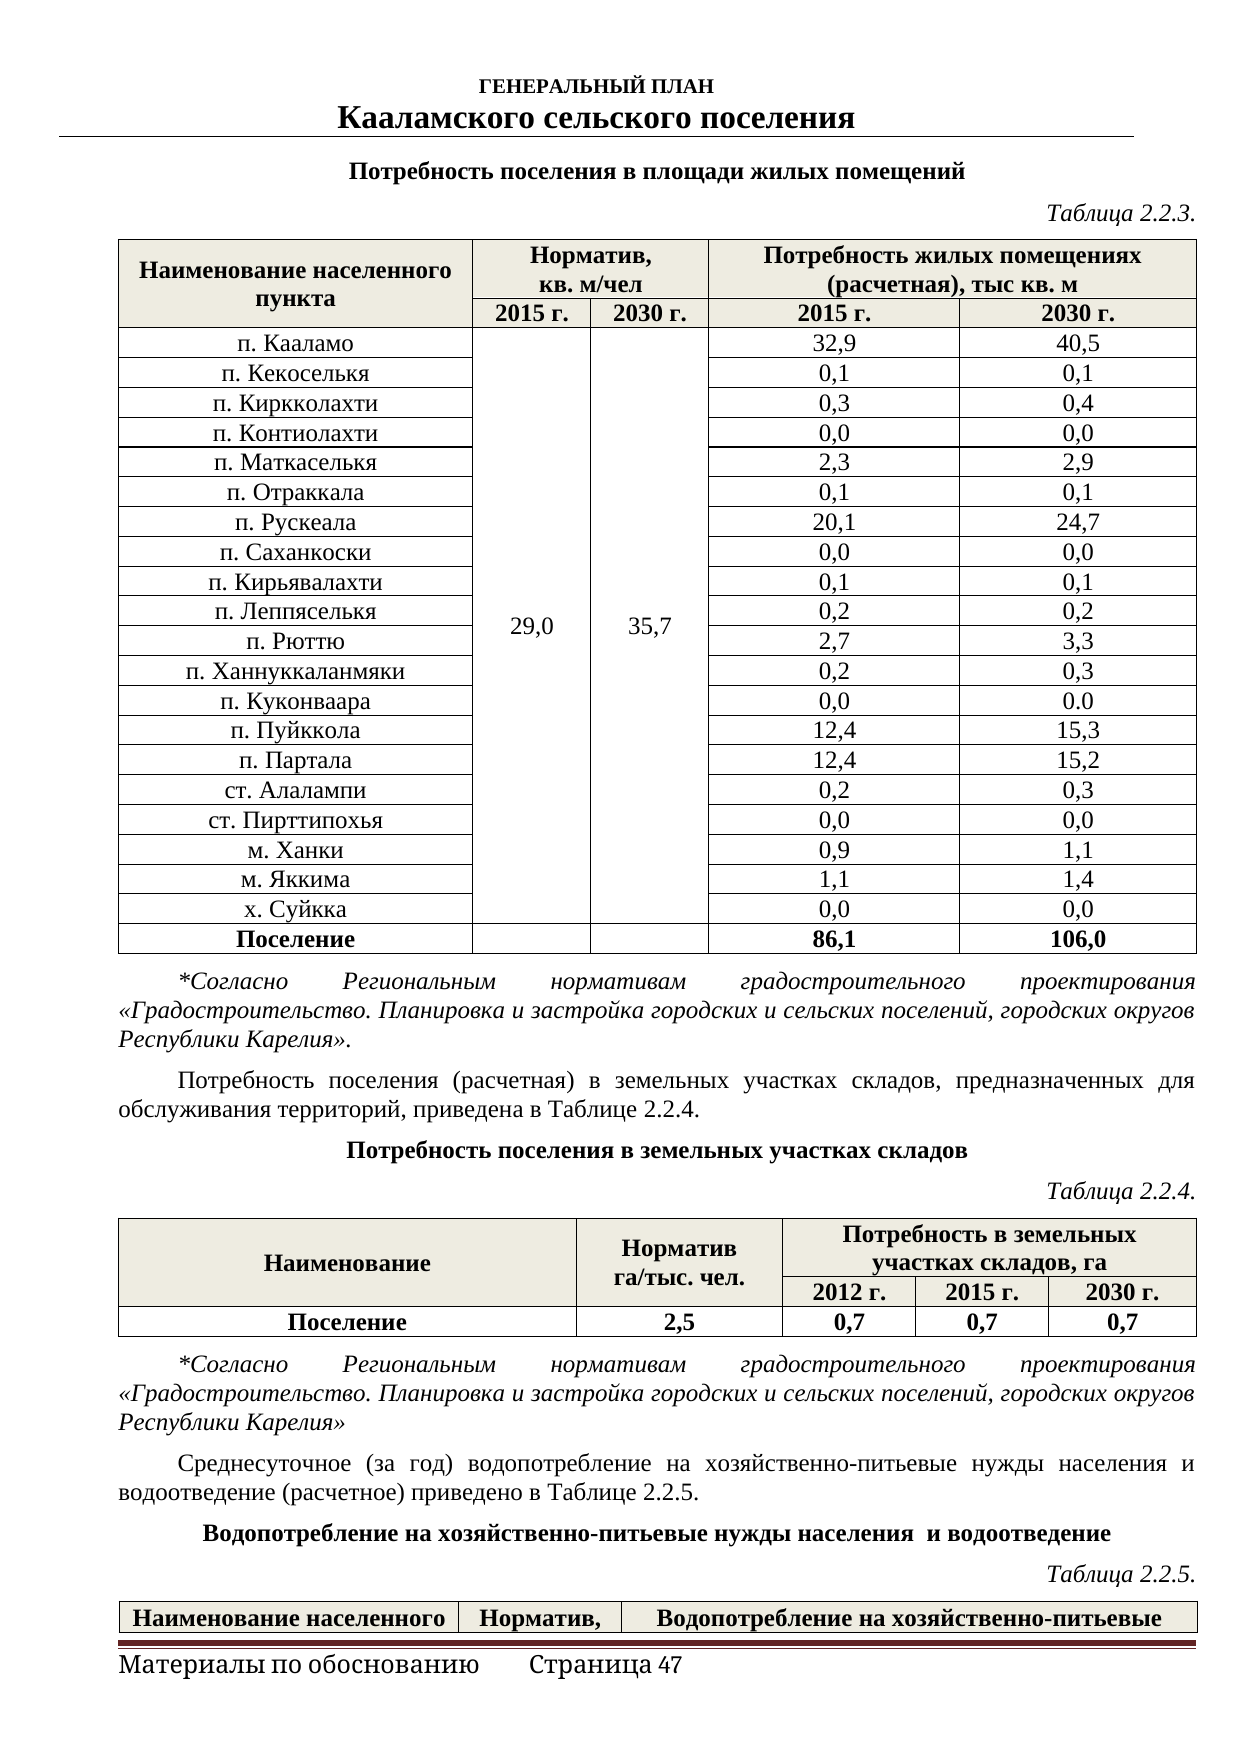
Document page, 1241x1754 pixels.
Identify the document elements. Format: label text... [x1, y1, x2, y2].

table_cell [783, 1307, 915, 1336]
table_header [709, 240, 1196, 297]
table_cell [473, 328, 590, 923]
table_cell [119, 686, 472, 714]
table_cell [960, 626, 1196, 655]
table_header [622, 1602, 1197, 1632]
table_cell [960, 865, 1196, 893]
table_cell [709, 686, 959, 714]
text *Согласно Региональным нормативам градостроительного проектирования «Градостроительство. Планировка и застройка городских и сельских поселений, городских округов Республики Карелия». [118, 966, 1196, 1053]
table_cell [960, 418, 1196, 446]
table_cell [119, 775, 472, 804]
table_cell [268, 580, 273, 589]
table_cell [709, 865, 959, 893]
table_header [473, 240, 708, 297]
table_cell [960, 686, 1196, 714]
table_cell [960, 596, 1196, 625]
list Потребность поселения в площади жилых помещений [118, 156, 1196, 185]
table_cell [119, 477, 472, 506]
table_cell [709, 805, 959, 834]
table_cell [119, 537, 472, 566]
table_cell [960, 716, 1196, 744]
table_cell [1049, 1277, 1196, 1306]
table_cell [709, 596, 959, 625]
list Таблица 2.2.4. [118, 1176, 1196, 1205]
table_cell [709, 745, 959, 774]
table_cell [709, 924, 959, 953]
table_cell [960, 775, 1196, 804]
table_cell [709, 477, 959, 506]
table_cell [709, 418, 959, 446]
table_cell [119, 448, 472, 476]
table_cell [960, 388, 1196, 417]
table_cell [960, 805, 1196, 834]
list Водопотребление на хозяйственно-питьевые нужды населения и водоотведение [118, 1518, 1196, 1547]
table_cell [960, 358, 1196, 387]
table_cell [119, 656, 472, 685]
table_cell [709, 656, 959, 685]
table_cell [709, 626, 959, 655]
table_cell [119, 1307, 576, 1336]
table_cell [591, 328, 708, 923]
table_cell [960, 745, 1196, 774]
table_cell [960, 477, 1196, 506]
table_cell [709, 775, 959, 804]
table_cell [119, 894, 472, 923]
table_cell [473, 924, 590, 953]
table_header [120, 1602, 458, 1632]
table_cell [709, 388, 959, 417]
text Среднесуточное (за год) водопотребление на хозяйственно-питьевые нужды населения и водоотведение (расчетное) приведено в Таблице 2.2.5. [118, 1448, 1196, 1506]
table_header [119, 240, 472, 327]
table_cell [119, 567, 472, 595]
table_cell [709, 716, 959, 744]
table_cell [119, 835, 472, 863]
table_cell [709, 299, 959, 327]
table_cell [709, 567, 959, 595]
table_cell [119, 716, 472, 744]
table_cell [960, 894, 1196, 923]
list Таблица 2.2.3. [118, 198, 1196, 226]
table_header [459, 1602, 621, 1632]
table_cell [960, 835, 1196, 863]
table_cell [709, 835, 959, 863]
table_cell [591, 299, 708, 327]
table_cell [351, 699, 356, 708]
list *Согласно Региональным нормативам градостроительного проектирования «Градостроительство. Планировка и застройка городских и сельских поселений, городских округов Республики Карелия» [118, 1349, 1196, 1436]
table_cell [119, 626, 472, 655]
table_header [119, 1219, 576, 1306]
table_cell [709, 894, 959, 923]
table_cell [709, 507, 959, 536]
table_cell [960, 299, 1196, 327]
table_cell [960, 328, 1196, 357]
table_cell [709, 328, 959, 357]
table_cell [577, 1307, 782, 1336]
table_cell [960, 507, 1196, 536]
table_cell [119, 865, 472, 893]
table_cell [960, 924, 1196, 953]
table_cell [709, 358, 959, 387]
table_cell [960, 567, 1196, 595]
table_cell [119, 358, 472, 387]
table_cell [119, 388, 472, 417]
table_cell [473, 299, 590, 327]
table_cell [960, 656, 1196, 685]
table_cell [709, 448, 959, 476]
list Потребность поселения в земельных участках складов [118, 1135, 1196, 1164]
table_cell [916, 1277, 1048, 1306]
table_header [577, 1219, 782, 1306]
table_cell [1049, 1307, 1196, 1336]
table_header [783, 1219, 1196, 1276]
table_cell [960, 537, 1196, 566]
list Потребность поселения (расчетная) в земельных участках складов, предназначенных для обслуживания территорий, приведена в Таблице 2.2.4. [118, 1065, 1196, 1123]
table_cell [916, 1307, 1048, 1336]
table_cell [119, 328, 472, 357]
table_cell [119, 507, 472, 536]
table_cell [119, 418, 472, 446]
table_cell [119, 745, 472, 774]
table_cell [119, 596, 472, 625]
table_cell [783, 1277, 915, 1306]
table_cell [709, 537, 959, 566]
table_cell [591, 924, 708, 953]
list Таблица 2.2.5. [118, 1559, 1196, 1588]
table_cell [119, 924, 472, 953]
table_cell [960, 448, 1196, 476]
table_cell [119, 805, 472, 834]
